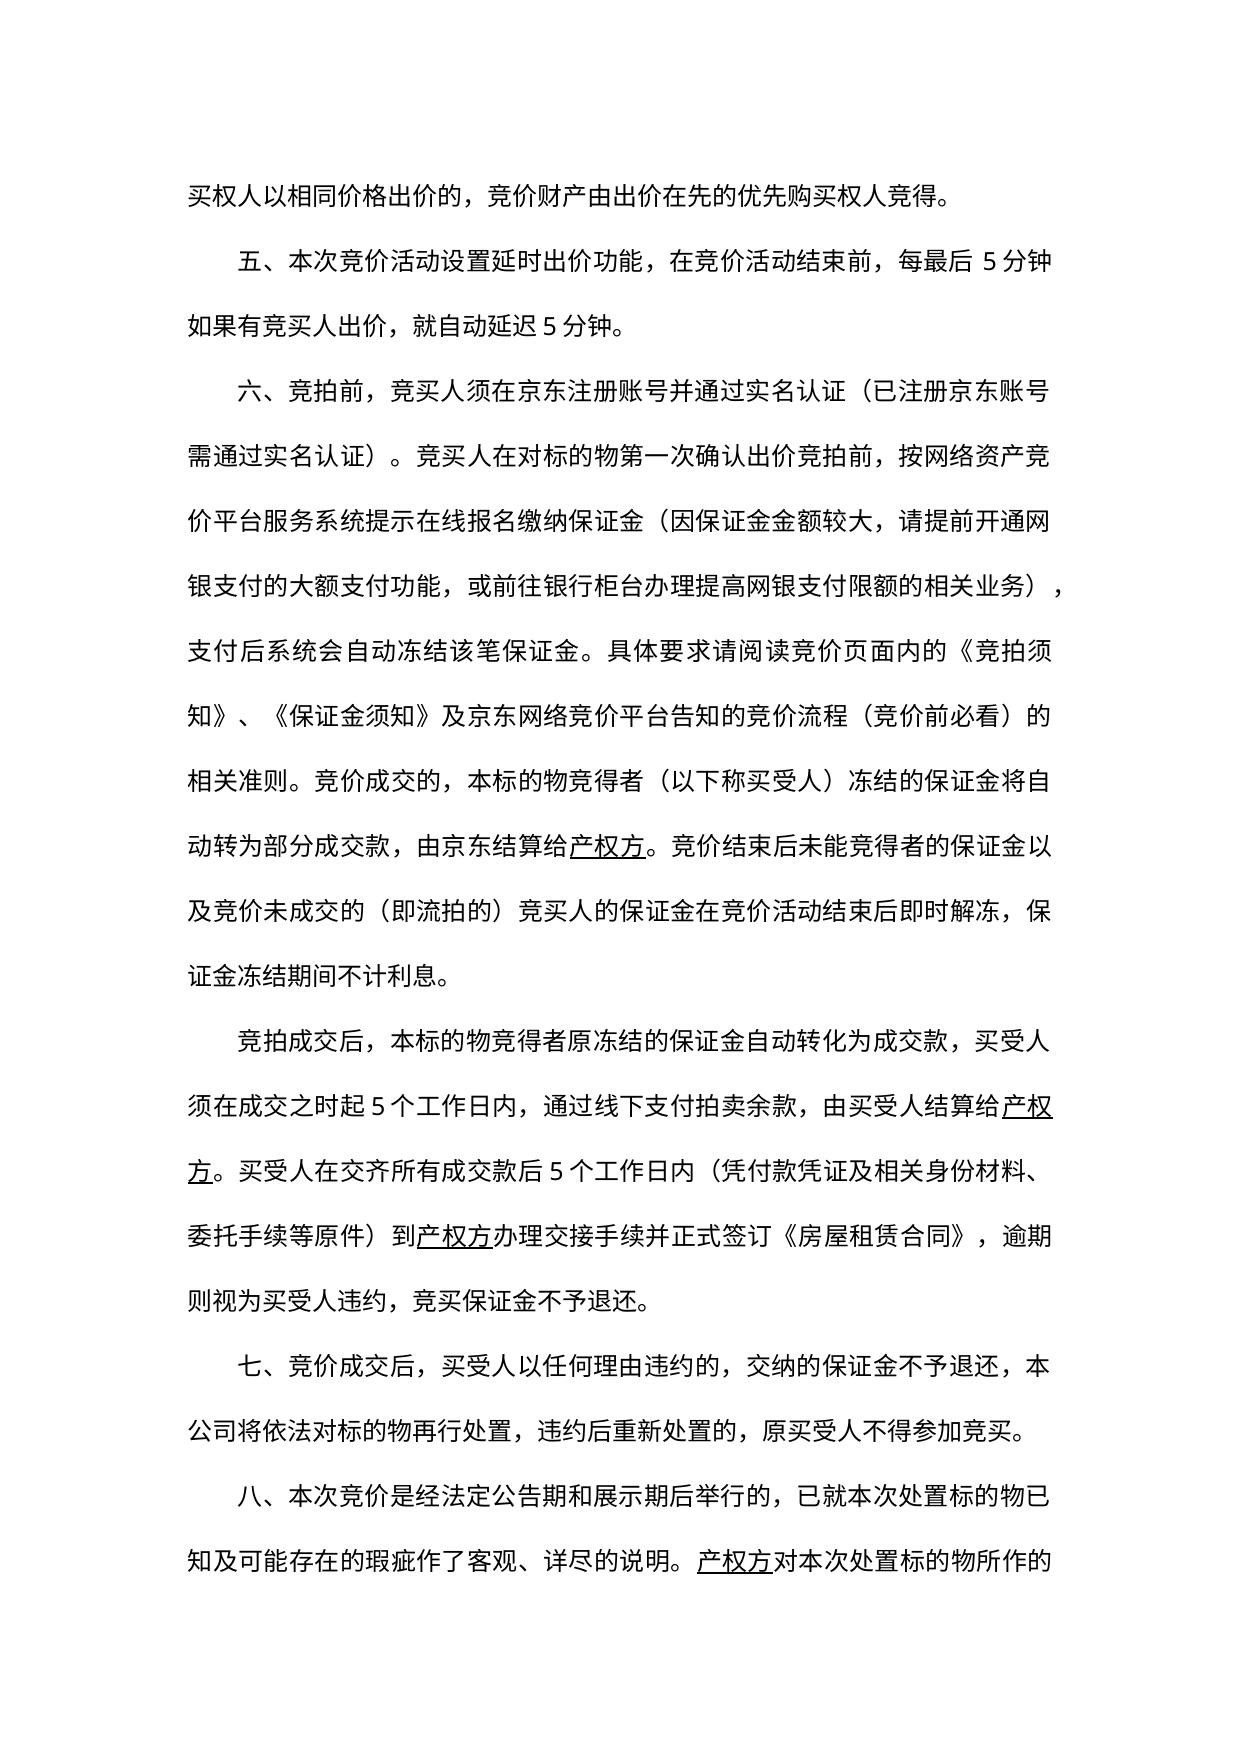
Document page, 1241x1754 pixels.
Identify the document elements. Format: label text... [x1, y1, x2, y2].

text 六、竞拍前，竞买人须在京东注册账号并通过实名认证（已注册京东账号需通过实名认证）。竞买人在对标的物第一次确认出价竞拍前，按网络资产竞价平台服务系统提示在线报名缴纳保证金（因保证金金额较大，请提前开通网银支付的大额支付功能，或前往银行柜台办理提高网银支付限额的相关业务），支付后系统会自动冻结该笔保证金。具体要求请阅读竞价页面内的《竞拍须知》、《保证金须知》及京东网络竞价平台告知的竞价流程（竞价前必看）的相关准则。竞价成交的，本标的物竞得者（以下称买受人）冻结的保证金将自动转为部分成交款，由京东结算给产权方。竞价结束后未能竞得者的保证金以及竞价未成交的（即流拍的）竞买人的保证金在竞价活动结束后即时解冻，保证金冻结期间不计利息。 [187, 357, 1053, 1007]
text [187, 162, 1053, 227]
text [187, 1462, 1053, 1592]
text 竞拍成交后，本标的物竞得者原冻结的保证金自动转化为成交款，买受人须在成交之时起5个工作日内，通过线下支付拍卖余款，由买受人结算给产权方。买受人在交齐所有成交款后5个工作日内（凭付款凭证及相关身份材料、委托手续等原件）到产权方办理交接手续并正式签订《房屋租赁合同》，逾期则视为买受人违约，竞买保证金不予退还。 [187, 1007, 1053, 1332]
text 五、本次竞价活动设置延时出价功能，在竞价活动结束前，每最后5分钟如果有竞买人出价，就自动延迟5分钟。 [187, 227, 1053, 357]
text 七、竞价成交后，买受人以任何理由违约的，交纳的保证金不予退还，本公司将依法对标的物再行处置，违约后重新处置的，原买受人不得参加竞买。 [187, 1332, 1053, 1462]
